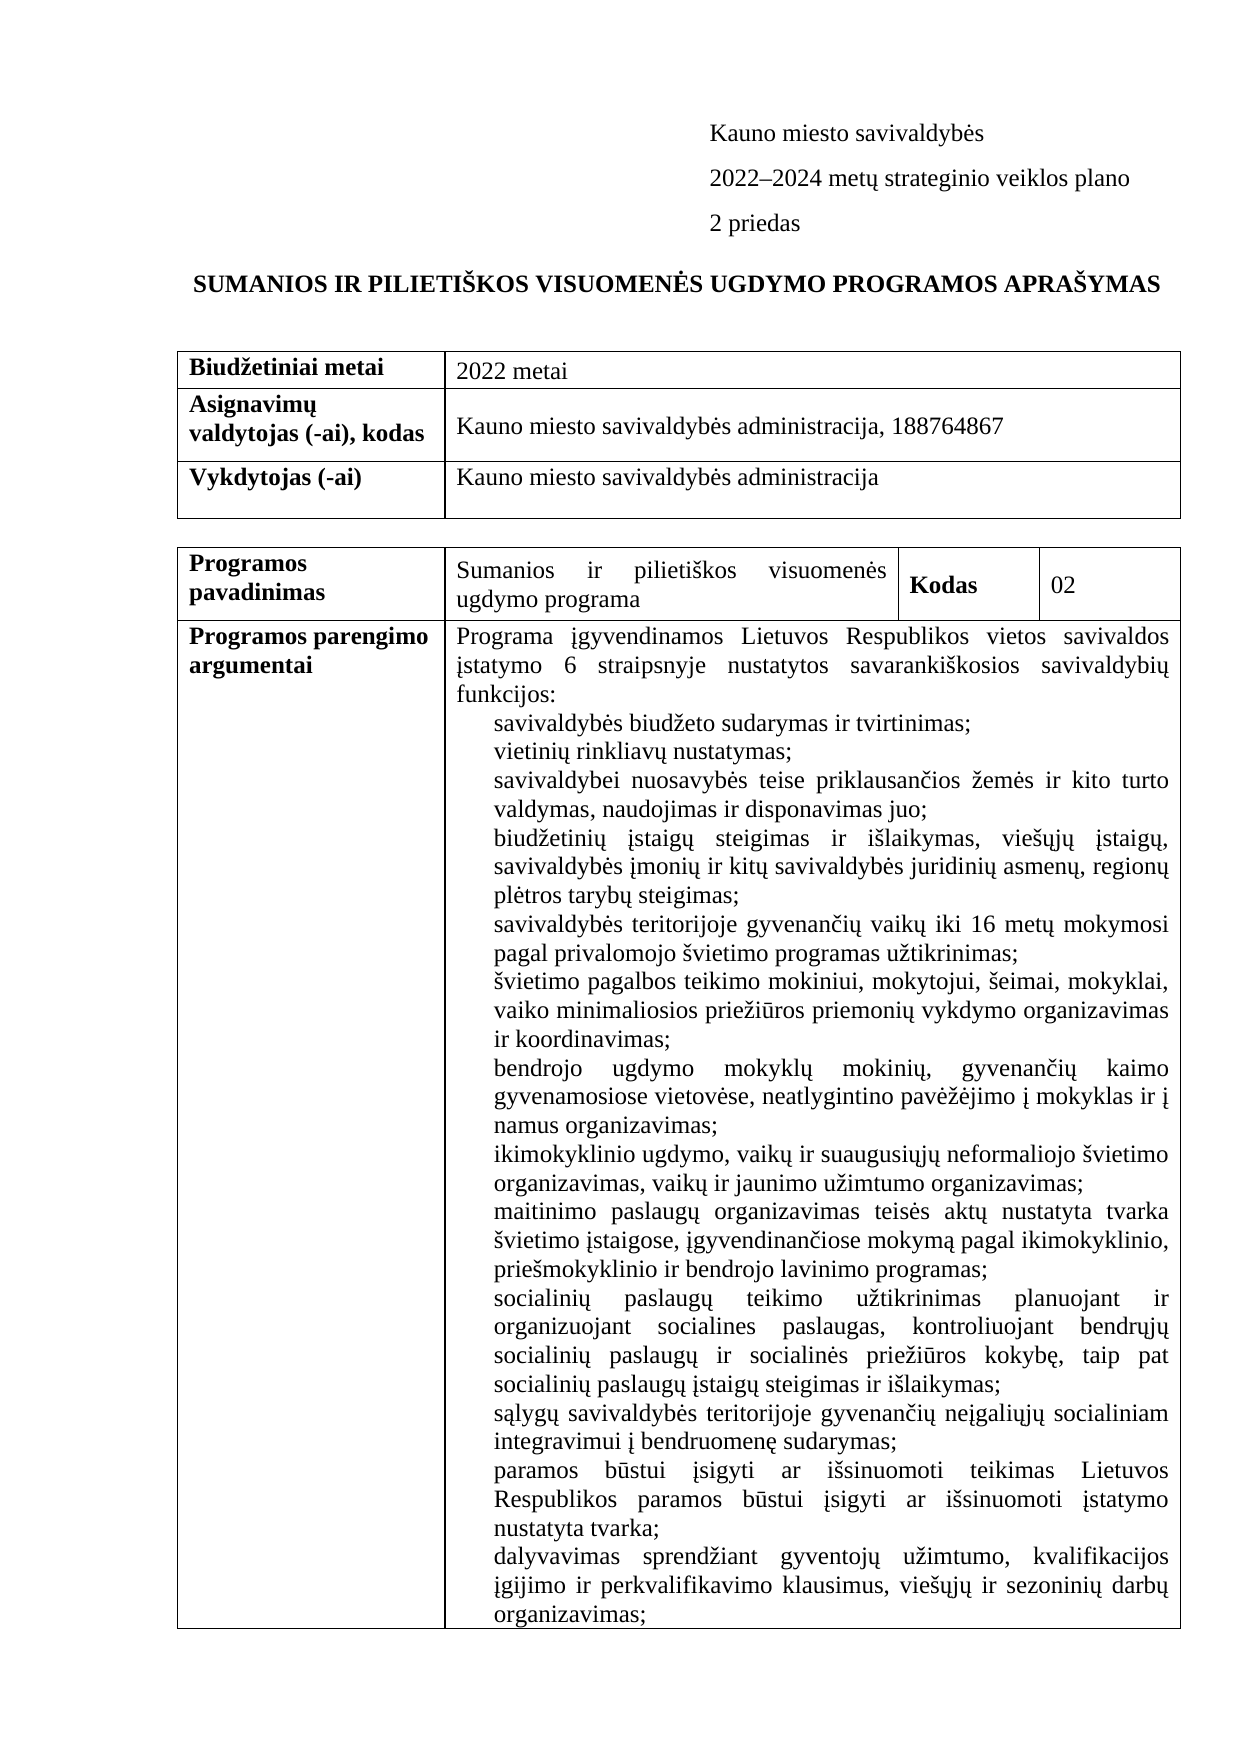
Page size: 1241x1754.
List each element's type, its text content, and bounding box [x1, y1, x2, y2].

table_cell Vykdytojas (-ai) [178, 462, 444, 517]
table_cell SUMANIOS IR PILIETIŠKOS VISUOMENĖS UGDYMO PROGRAMOS APRAŠYMAS [177, 265, 1176, 320]
table_header Kodas [899, 548, 1039, 620]
table_header 02 [1040, 548, 1180, 620]
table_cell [446, 621, 1180, 1628]
table_header Programos pavadinimas [178, 548, 444, 620]
table_cell 2022–2024 metų strateginio veiklos plano [177, 163, 1181, 208]
table_cell Asignavimų valdytojas (-ai), kodas [178, 389, 444, 461]
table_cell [178, 621, 444, 1628]
table_header Kauno miesto savivaldybės [177, 118, 1181, 163]
table_header Sumanios ir pilietiškos visuomenės ugdymo programa [446, 548, 898, 620]
table_cell Kauno miesto savivaldybės administracija [446, 462, 1180, 517]
table_header Biudžetiniai metai [178, 352, 444, 388]
table_header 2022 metai [446, 352, 1180, 388]
table_cell Kauno miesto savivaldybės administracija, 188764867 [446, 389, 1180, 461]
table_cell 2 priedas [177, 208, 1181, 265]
